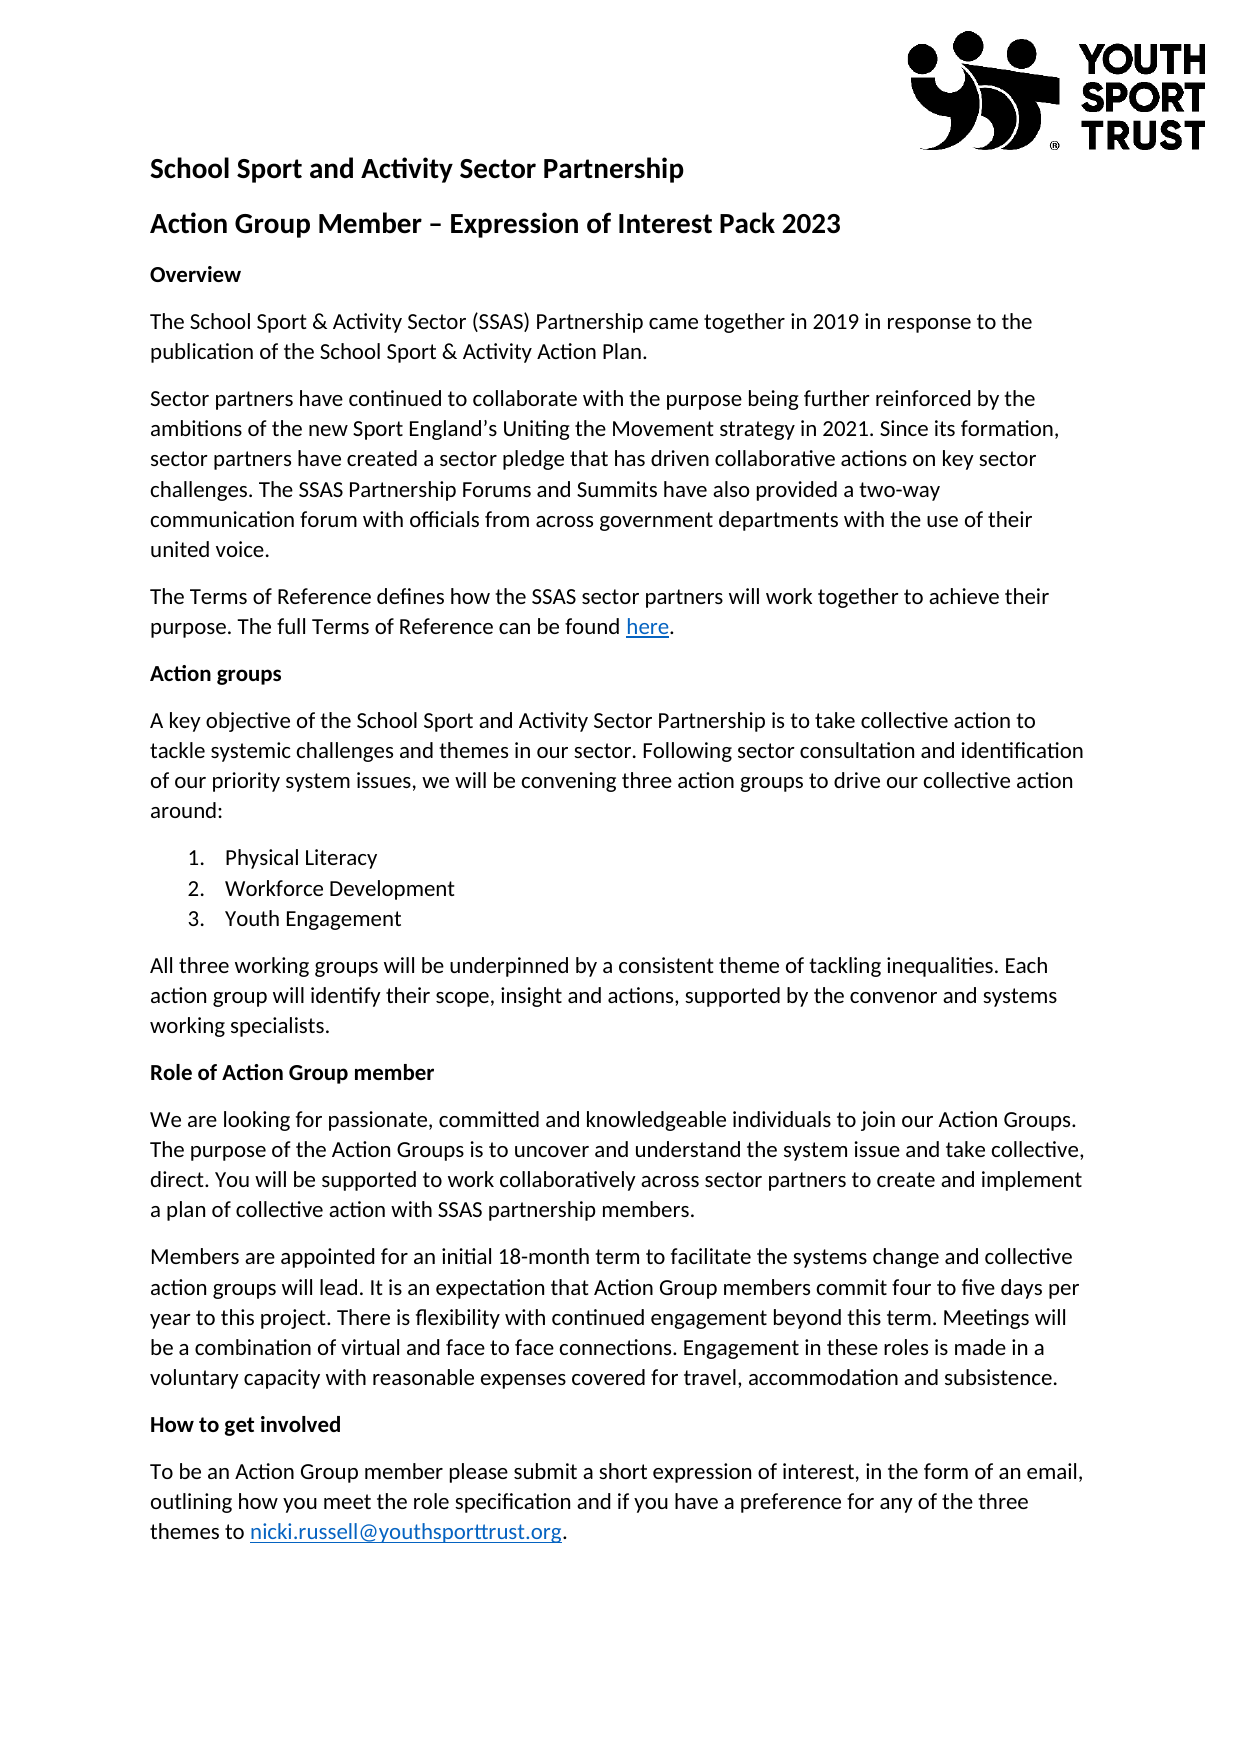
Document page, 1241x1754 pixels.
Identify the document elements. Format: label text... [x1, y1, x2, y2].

text A key objective of the School Sport and Activity Sector Partnership is to take collective action to tackle systemic challenges and themes in our sector. Following sector consultation and identification of our priority system issues, we will be convening three action groups to drive our collective action around: [150, 706, 1090, 825]
text Members are appointed for an initial 18-month term to facilitate the systems change and collective action groups will lead. It is an expectation that Action Group members commit four to five days per year to this project. There is flexibility with continued engagement beyond this term. Meetings will be a combination of virtual and face to face connections. Engagement in these roles is made in a voluntary capacity with reasonable expenses covered for travel, accommodation and subsistence. [150, 1242, 1090, 1391]
list Workforce Development [187, 874, 1090, 902]
text We are looking for passionate, committed and knowledgeable individuals to join our Action Groups. The purpose of the Action Groups is to uncover and understand the system issue and take collective, direct. You will be supported to work collaboratively across sector partners to create and implement a plan of collective action with SSAS partnership members. [150, 1105, 1090, 1224]
text School Sport and Activity Sector Partnership [150, 150, 1090, 186]
list Youth Engagement [187, 904, 1090, 932]
text Sector partners have continued to collaborate with the purpose being further reinforced by the ambitions of the new Sport England’s Uniting the Movement strategy in 2021. Since its formation, sector partners have created a sector pledge that has driven collaborative actions on key sector challenges. The SSAS Partnership Forums and Summits have also provided a two-way communication forum with officials from across government departments with the use of their united voice. [150, 384, 1090, 563]
text Action groups [150, 659, 1090, 687]
text How to get involved [150, 1410, 1090, 1438]
text Role of Action Group member [150, 1058, 1090, 1086]
list Physical Literacy [187, 843, 1090, 872]
text To be an Action Group member please submit a short expression of interest, in the form of an email, outlining how you meet the role specification and if you have a preference for any of the three themes to nicki.russell@youthsporttrust.org. [150, 1457, 1090, 1546]
text The Terms of Reference defines how the SSAS sector partners will work together to achieve their purpose. The full Terms of Reference can be found here. [150, 582, 1090, 640]
picture [907, 31, 1205, 150]
text All three working groups will be underpinned by a consistent theme of tackling inequalities. Each action group will identify their scope, insight and actions, supported by the convenor and systems working specialists. [150, 951, 1090, 1039]
text Action Group Member – Expression of Interest Pack 2023 [150, 205, 1090, 241]
text The School Sport & Activity Sector (SSAS) Partnership came together in 2019 in response to the publication of the School Sport & Activity Action Plan. [150, 307, 1090, 365]
text Overview [150, 260, 1090, 288]
